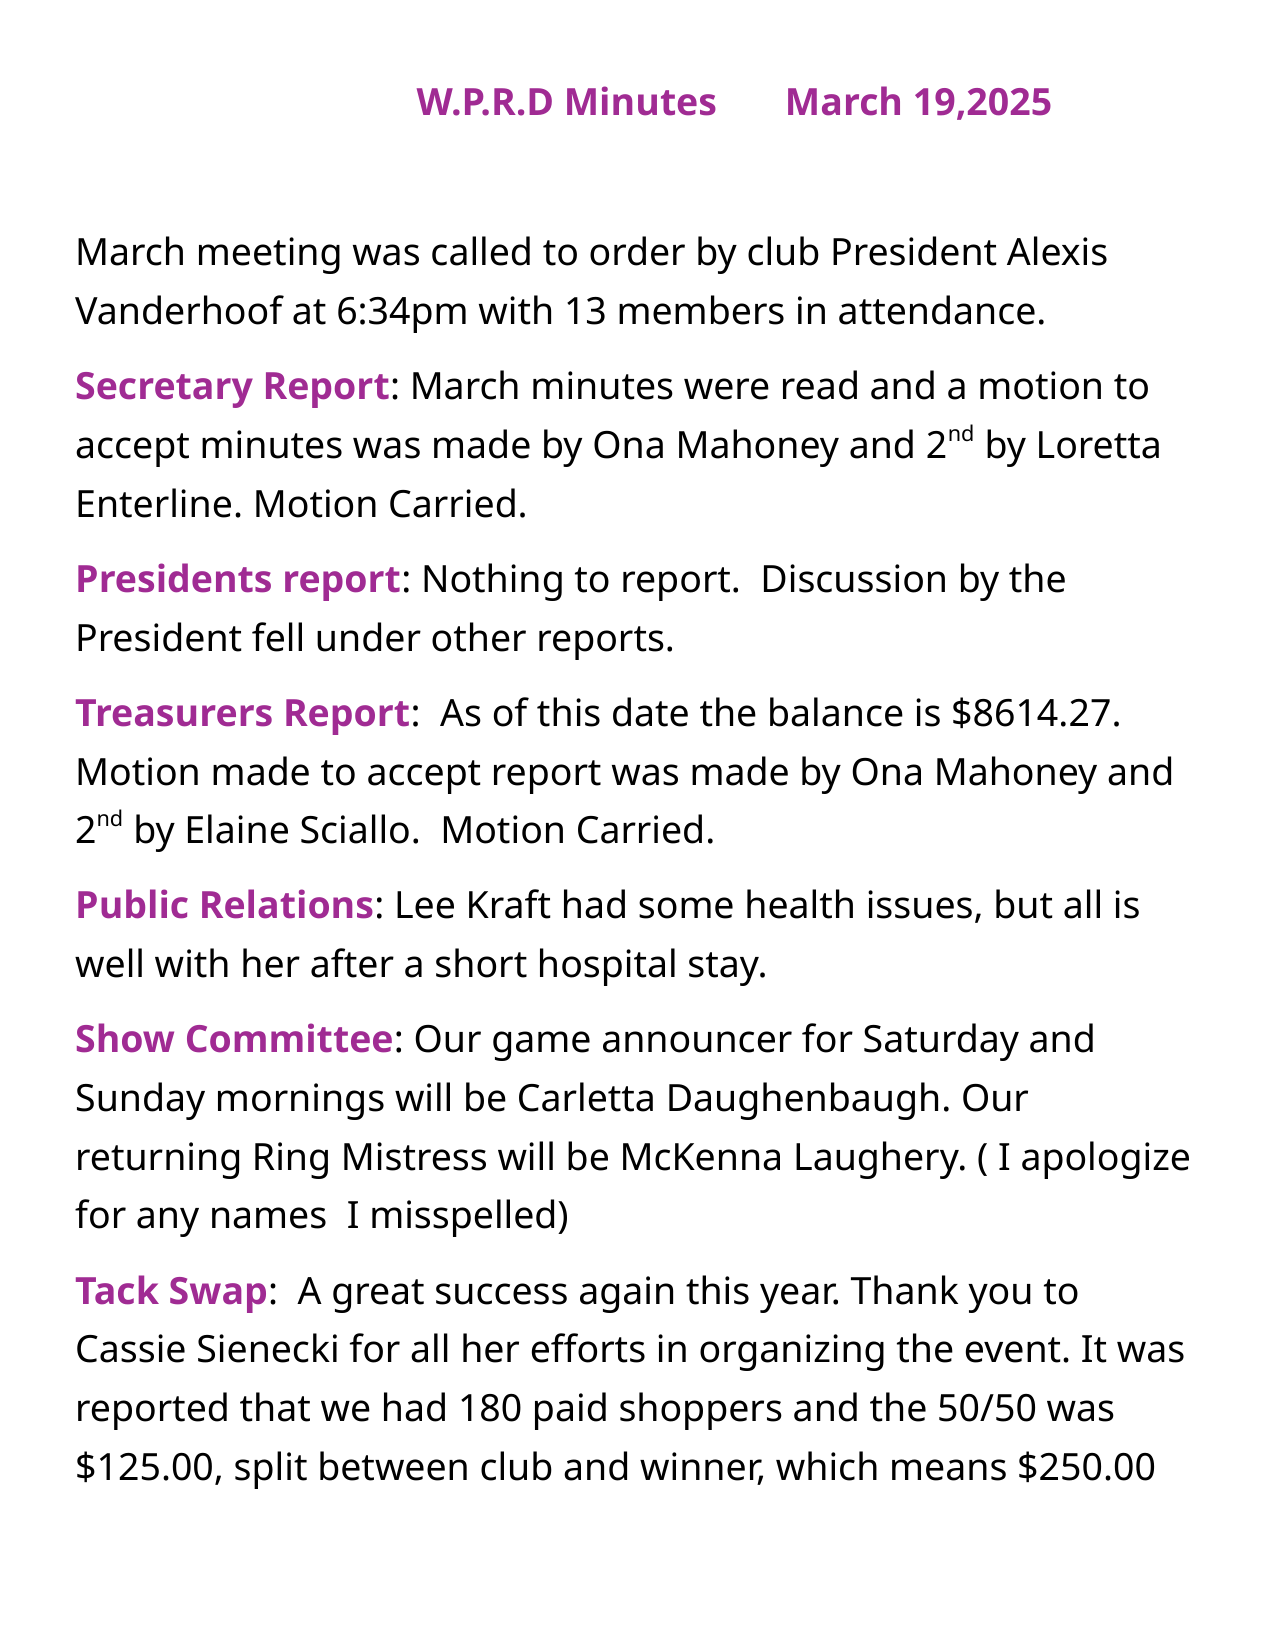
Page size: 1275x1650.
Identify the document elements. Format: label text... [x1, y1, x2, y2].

text March meeting was called to order by club President Alexis Vanderhoof at 6:34pm with 13 members in attendance. [75, 226, 1200, 335]
text Secretary Report: March minutes were read and a motion to accept minutes was made by Ona Mahoney and 2nd by Loretta Enterline. Motion Carried. [75, 359, 1200, 528]
text W.P.R.D Minutes March 19,2025 [75, 75, 1200, 126]
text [75, 1264, 1200, 1491]
text Presidents report: Nothing to report. Discussion by the President fell under other reports. [75, 552, 1200, 662]
text Treasurers Report: As of this date the balance is $8614.27. Motion made to accept report was made by Ona Mahoney and 2nd by Elaine Sciallo. Motion Carried. [75, 686, 1200, 854]
text Public Relations: Lee Kraft had some health issues, but all is well with her after a short hospital stay. [75, 879, 1200, 988]
text Show Committee: Our game announcer for Saturday and Sunday mornings will be Carletta Daughenbaugh. Our returning Ring Mistress will be McKenna Laughery. ( I apologize for any names I misspelled) [75, 1013, 1200, 1240]
